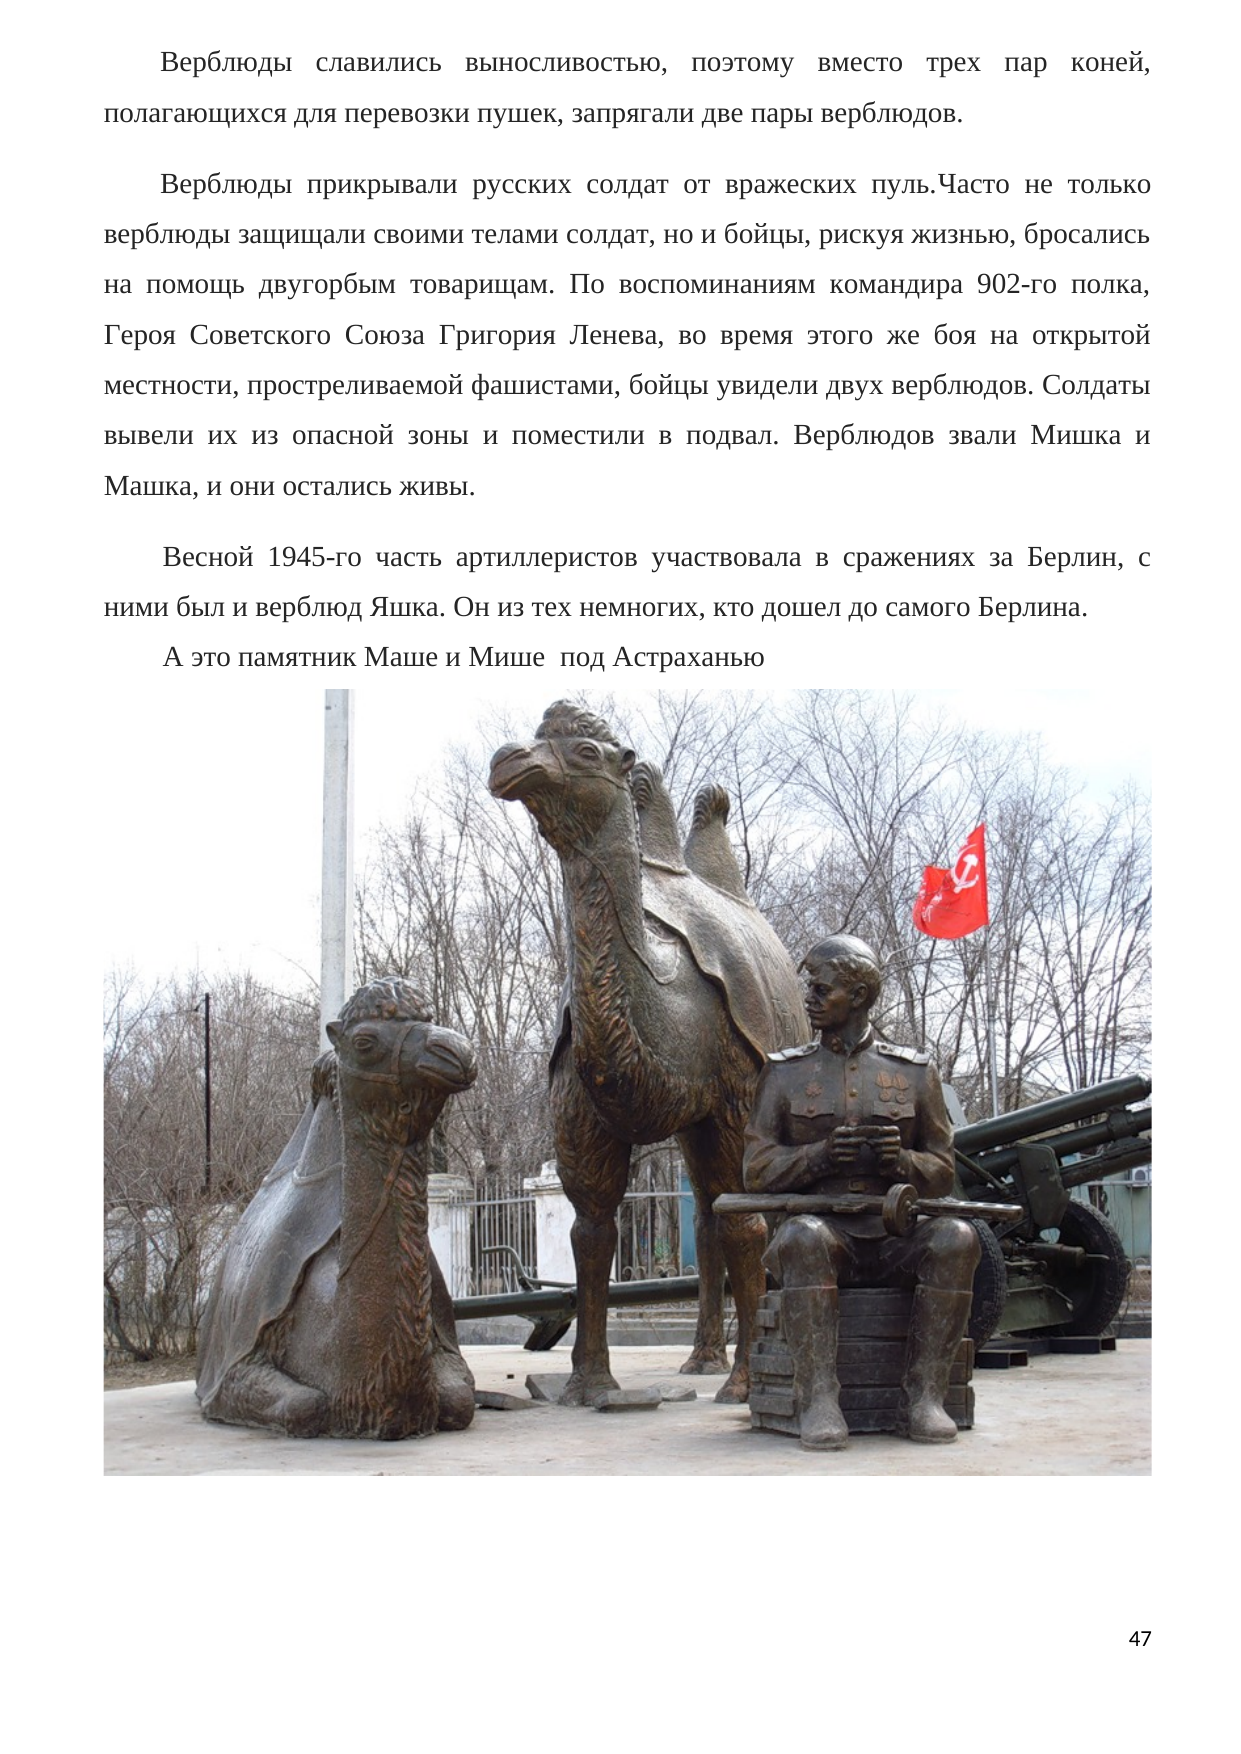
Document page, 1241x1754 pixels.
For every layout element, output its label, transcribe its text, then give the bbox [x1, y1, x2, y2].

text Верблюды славились выносливостью, поэтому вместо трех пар коней, полагающихся для перевозки пушек, запрягали две пары верблюдов. [103, 44, 1152, 128]
text Верблюды прикрывали русских солдат от вражеских пуль.Часто не только верблюды защищали своими телами солдат, но и бойцы, рискуя жизнью, бросались на помощь двугорбым товарищам. По воспоминаниям командира 902-го полка, Героя Советского Союза Григория Ленева, во время этого же боя на открытой местности, простреливаемой фашистами, бойцы увидели двух верблюдов. Солдаты вывели их из опасной зоны и поместили в подвал. Верблюдов звали Мишка и Машка, и они остались живы. [103, 166, 1152, 501]
text Весной 1945-го часть артиллеристов участвовала в сражениях за Берлин, с ними был и верблюд Яшка. Он из тех немногих, кто дошел до самого Берлина. [103, 539, 1152, 623]
text А это памятник Маше и Мише под Астраханью [103, 639, 1152, 673]
picture [103, 689, 1152, 1476]
